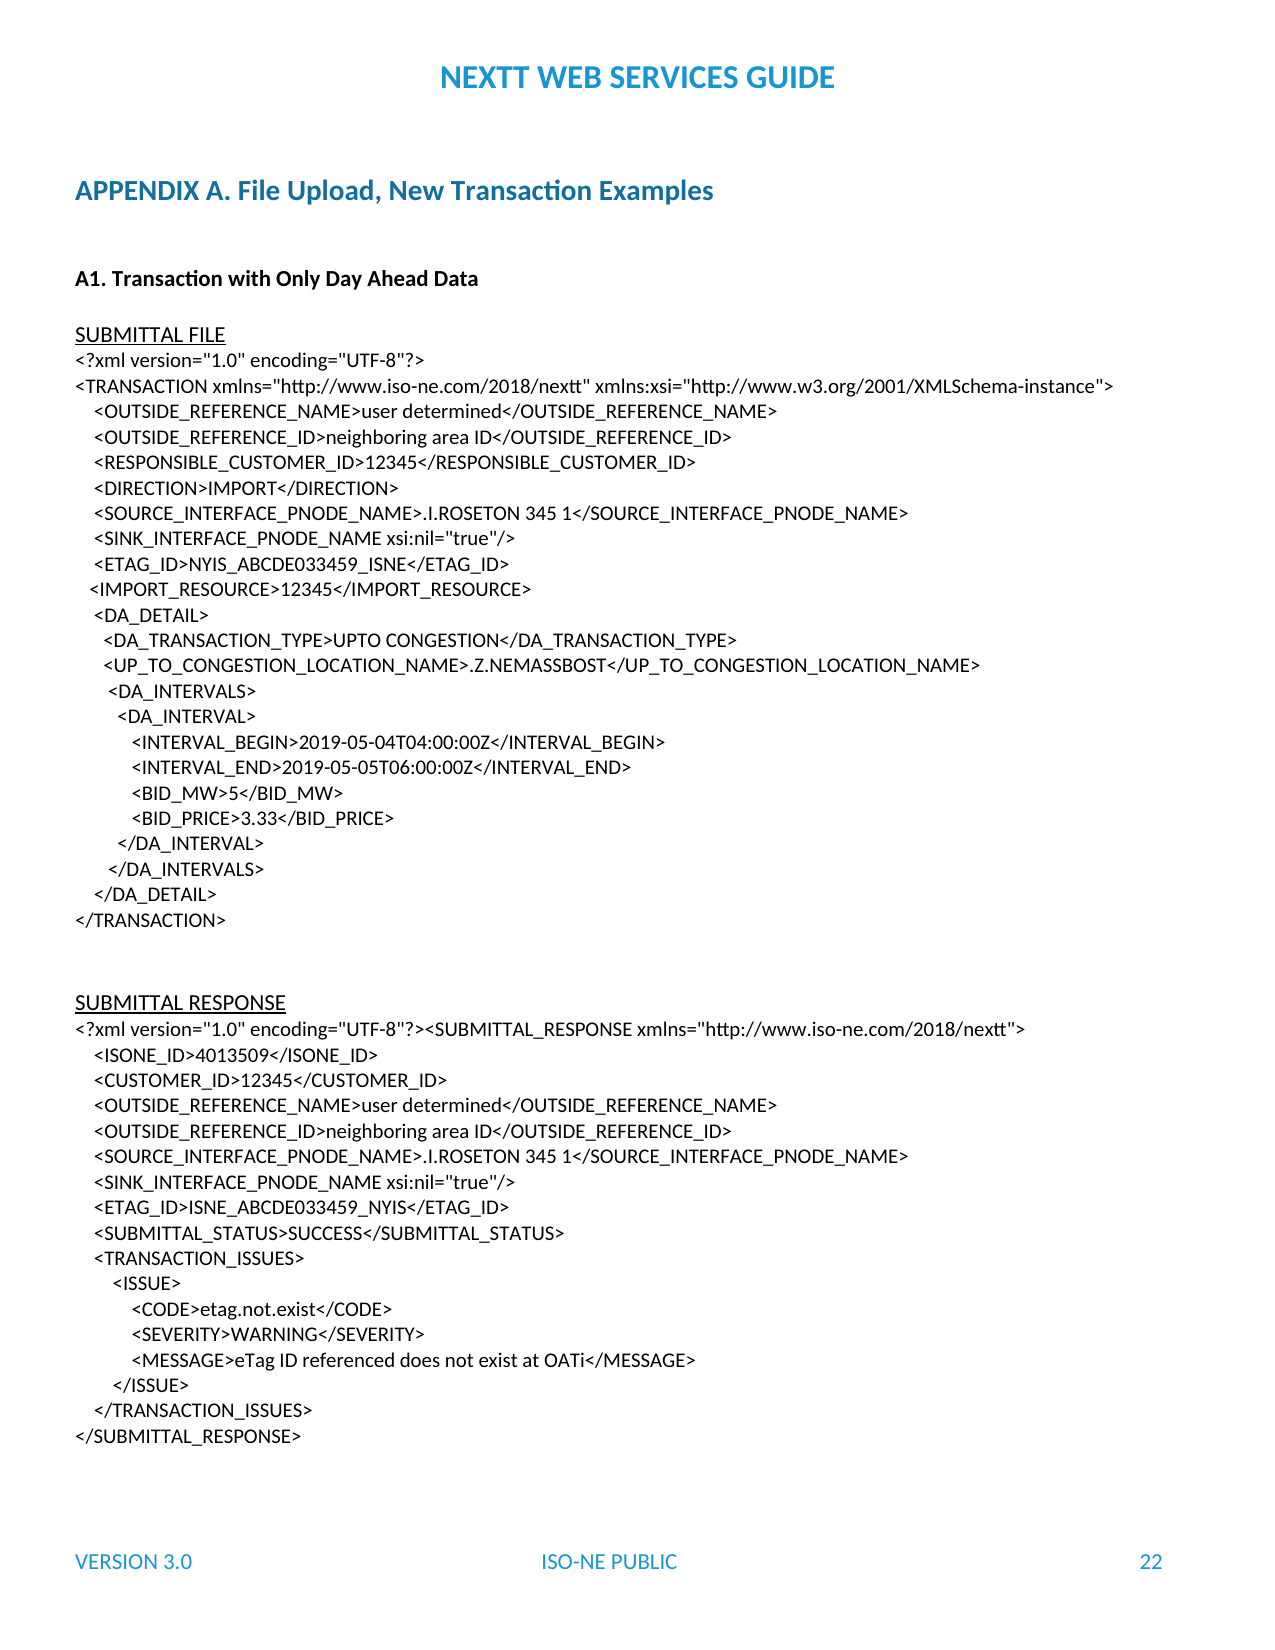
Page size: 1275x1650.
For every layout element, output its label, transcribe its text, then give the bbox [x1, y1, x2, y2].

text <SOURCE_INTERFACE_PNODE_NAME>.I.ROSETON 345 1</SOURCE_INTERFACE_PNODE_NAME> [75, 1143, 1200, 1169]
text </DA_INTERVAL> [75, 831, 1200, 856]
text <ETAG_ID>ISNE_ABCDE033459_NYIS</ETAG_ID> [75, 1194, 1200, 1220]
text <TRANSACTION xmlns="http://www.iso-ne.com/2018/nextt" xmlns:xsi="http://www.w3.org/2001/XMLSchema-instance"> [75, 373, 1200, 398]
text <INTERVAL_END>2019-05-05T06:00:00Z</INTERVAL_END> [75, 754, 1200, 780]
text A1. Transaction with Only Day Ahead Data [75, 264, 1200, 292]
text </SUBMITTAL_RESPONSE> [75, 1423, 1200, 1448]
text <OUTSIDE_REFERENCE_ID>neighboring area ID</OUTSIDE_REFERENCE_ID> [75, 1118, 1200, 1143]
text <ISSUE> [75, 1271, 1200, 1296]
text <RESPONSIBLE_CUSTOMER_ID>12345</RESPONSIBLE_CUSTOMER_ID> [75, 449, 1200, 475]
text <BID_MW>5</BID_MW> [75, 780, 1200, 805]
text <OUTSIDE_REFERENCE_NAME>user determined</OUTSIDE_REFERENCE_NAME> [75, 1093, 1200, 1118]
text <DA_TRANSACTION_TYPE>UPTO CONGESTION</DA_TRANSACTION_TYPE> [75, 627, 1200, 653]
text <BID_PRICE>3.33</BID_PRICE> [75, 805, 1200, 831]
subtitle APPENDIX A. File Upload, New Transaction Examples [75, 172, 1200, 208]
text <CODE>etag.not.exist</CODE> [75, 1296, 1200, 1321]
text <DIRECTION>IMPORT</DIRECTION> [75, 475, 1200, 500]
text <DA_INTERVAL> [75, 703, 1200, 729]
text <SOURCE_INTERFACE_PNODE_NAME>.I.ROSETON 345 1</SOURCE_INTERFACE_PNODE_NAME> [75, 500, 1200, 526]
text </ISSUE> [75, 1372, 1200, 1398]
text <UP_TO_CONGESTION_LOCATION_NAME>.Z.NEMASSBOST</UP_TO_CONGESTION_LOCATION_NAME> [75, 653, 1200, 678]
text <OUTSIDE_REFERENCE_NAME>user determined</OUTSIDE_REFERENCE_NAME> [75, 398, 1200, 424]
text <?xml version="1.0" encoding="UTF-8"?> [75, 348, 1200, 373]
text <DA_INTERVALS> [75, 678, 1200, 703]
text <?xml version="1.0" encoding="UTF-8"?><SUBMITTAL_RESPONSE xmlns="http://www.iso-ne.com/2018/nextt"> [75, 1016, 1200, 1042]
text <IMPORT_RESOURCE>12345</IMPORT_RESOURCE> [75, 576, 1200, 602]
text SUBMITTAL FILE [75, 320, 1200, 348]
text <SUBMITTAL_STATUS>SUCCESS</SUBMITTAL_STATUS> [75, 1220, 1200, 1245]
text SUBMITTAL RESPONSE [75, 988, 1200, 1016]
text <ISONE_ID>4013509</ISONE_ID> [75, 1042, 1200, 1067]
text <INTERVAL_BEGIN>2019-05-04T04:00:00Z</INTERVAL_BEGIN> [75, 729, 1200, 754]
text <OUTSIDE_REFERENCE_ID>neighboring area ID</OUTSIDE_REFERENCE_ID> [75, 424, 1200, 449]
text <MESSAGE>eTag ID referenced does not exist at OATi</MESSAGE> [75, 1347, 1200, 1372]
text <SINK_INTERFACE_PNODE_NAME xsi:nil="true"/> [75, 1169, 1200, 1194]
text <SINK_INTERFACE_PNODE_NAME xsi:nil="true"/> [75, 526, 1200, 551]
text <ETAG_ID>NYIS_ABCDE033459_ISNE</ETAG_ID> [75, 551, 1200, 576]
text </DA_INTERVALS> [75, 856, 1200, 881]
text <SEVERITY>WARNING</SEVERITY> [75, 1321, 1200, 1347]
text </TRANSACTION> [75, 907, 1200, 932]
text <DA_DETAIL> [75, 602, 1200, 627]
text </TRANSACTION_ISSUES> [75, 1398, 1200, 1423]
text <CUSTOMER_ID>12345</CUSTOMER_ID> [75, 1067, 1200, 1093]
text </DA_DETAIL> [75, 881, 1200, 907]
text <TRANSACTION_ISSUES> [75, 1245, 1200, 1271]
